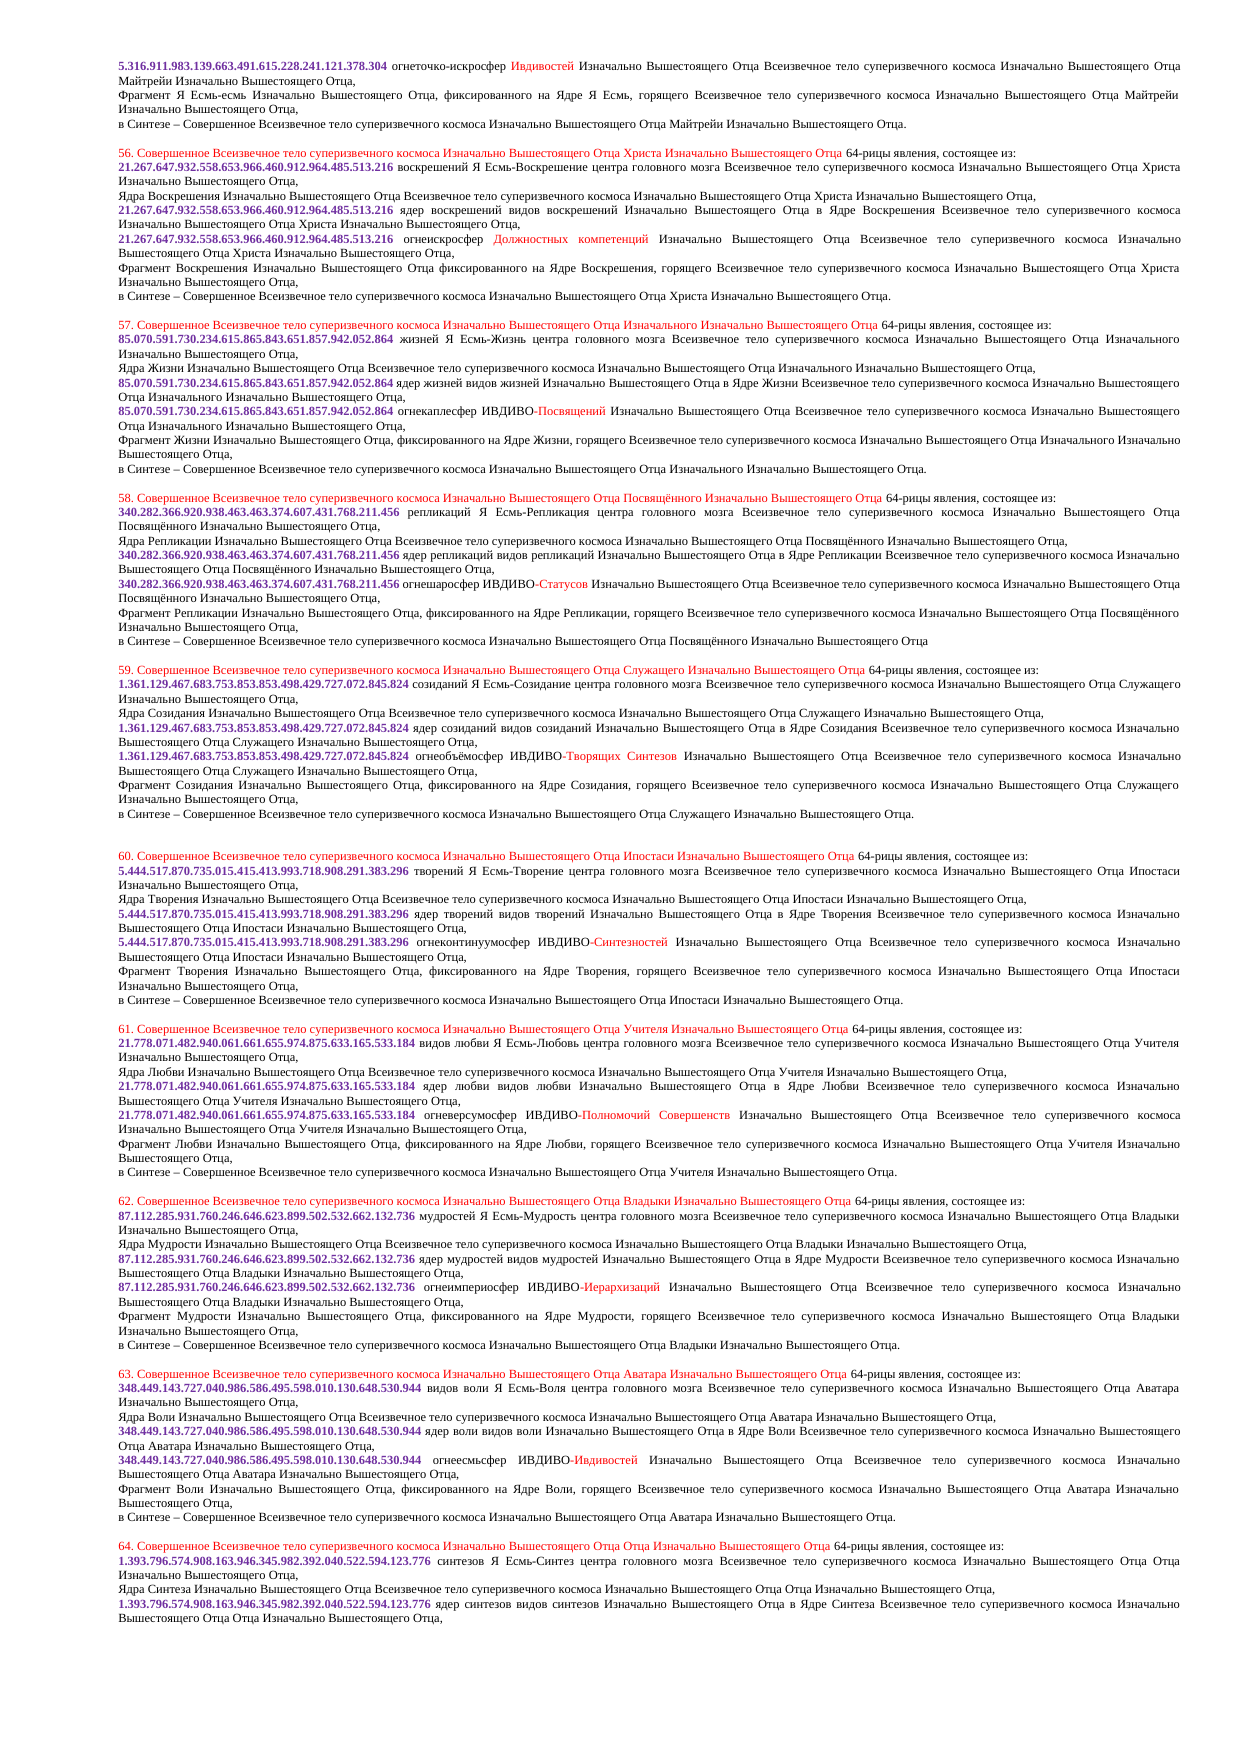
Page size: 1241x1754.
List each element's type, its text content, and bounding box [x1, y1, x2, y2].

text в Синтезе – Совершенное Всеизвечное тело суперизвечного космоса Изначально Вышестоящего Отца Майтрейи Изначально Вышестоящего Отца. [118, 117, 1181, 131]
text 21.267.647.932.558.653.966.460.912.964.485.513.216 воскрешений Я Есмь-Воскрешение центра головного мозга Всеизвечное тело суперизвечного космоса Изначально Вышестоящего Отца Христа Изначально Вышестоящего Отца, [118, 160, 1181, 188]
text 348.449.143.727.040.986.586.495.598.010.130.648.530.944 огнеесмьсфер ИВДИВО-Ивдивостей Изначально Вышестоящего Отца Всеизвечное тело суперизвечного космоса Изначально Вышестоящего Отца Аватара Изначально Вышестоящего Отца, [118, 1453, 1181, 1481]
text 87.112.285.931.760.246.646.623.899.502.532.662.132.736 мудростей Я Есмь-Мудрость центра головного мозга Всеизвечное тело суперизвечного космоса Изначально Вышестоящего Отца Владыки Изначально Вышестоящего Отца, [118, 1208, 1181, 1237]
text 61. Совершенное Всеизвечное тело суперизвечного космоса Изначально Вышестоящего Отца Учителя Изначально Вышестоящего Отца 64-рицы явления, состоящее из: [118, 1021, 1181, 1036]
text 1.393.796.574.908.163.946.345.982.392.040.522.594.123.776 ядер синтезов видов синтезов Изначально Вышестоящего Отца в Ядре Синтеза Всеизвечное тело суперизвечного космоса Изначально Вышестоящего Отца Отца Изначально Вышестоящего Отца, [118, 1596, 1181, 1625]
text Фрагмент Я Есмь-есмь Изначально Вышестоящего Отца, фиксированного на Ядре Я Есмь, горящего Всеизвечное тело суперизвечного космоса Изначально Вышестоящего Отца Майтрейи Изначально Вышестоящего Отца, [118, 88, 1181, 117]
text Фрагмент Воскрешения Изначально Вышестоящего Отца фиксированного на Ядре Воскрешения, горящего Всеизвечное тело суперизвечного космоса Изначально Вышестоящего Отца Христа Изначально Вышестоящего Отца, [118, 260, 1181, 289]
text 85.070.591.730.234.615.865.843.651.857.942.052.864 огнекаплесфер ИВДИВО-Посвящений Изначально Вышестоящего Отца Всеизвечное тело суперизвечного космоса Изначально Вышестоящего Отца Изначального Изначально Вышестоящего Отца, [118, 404, 1181, 433]
text 340.282.366.920.938.463.463.374.607.431.768.211.456 репликаций Я Есмь-Репликация центра головного мозга Всеизвечное тело суперизвечного космоса Изначально Вышестоящего Отца Посвящённого Изначально Вышестоящего Отца, [118, 505, 1181, 533]
text 58. Совершенное Всеизвечное тело суперизвечного космоса Изначально Вышестоящего Отца Посвящённого Изначально Вышестоящего Отца 64-рицы явления, состоящее из: [118, 490, 1181, 505]
text 62. Совершенное Всеизвечное тело суперизвечного космоса Изначально Вышестоящего Отца Владыки Изначально Вышестоящего Отца 64-рицы явления, состоящее из: [118, 1194, 1181, 1208]
text 5.444.517.870.735.015.415.413.993.718.908.291.383.296 творений Я Есмь-Творение центра головного мозга Всеизвечное тело суперизвечного космоса Изначально Вышестоящего Отца Ипостаси Изначально Вышестоящего Отца, [118, 863, 1181, 892]
text Ядра Любви Изначально Вышестоящего Отца Всеизвечное тело суперизвечного космоса Изначально Вышестоящего Отца Учителя Изначально Вышестоящего Отца, [118, 1064, 1181, 1079]
text 85.070.591.730.234.615.865.843.651.857.942.052.864 жизней Я Есмь-Жизнь центра головного мозга Всеизвечное тело суперизвечного космоса Изначально Вышестоящего Отца Изначального Изначально Вышестоящего Отца, [118, 332, 1181, 361]
text 340.282.366.920.938.463.463.374.607.431.768.211.456 огнешаросфер ИВДИВО-Статусов Изначально Вышестоящего Отца Всеизвечное тело суперизвечного космоса Изначально Вышестоящего Отца Посвящённого Изначально Вышестоящего Отца, [118, 577, 1181, 605]
text Ядра Творения Изначально Вышестоящего Отца Всеизвечное тело суперизвечного космоса Изначально Вышестоящего Отца Ипостаси Изначально Вышестоящего Отца, [118, 892, 1181, 906]
text Ядра Мудрости Изначально Вышестоящего Отца Всеизвечное тело суперизвечного космоса Изначально Вышестоящего Отца Владыки Изначально Вышестоящего Отца, [118, 1237, 1181, 1251]
text 87.112.285.931.760.246.646.623.899.502.532.662.132.736 ядер мудростей видов мудростей Изначально Вышестоящего Отца в Ядре Мудрости Всеизвечное тело суперизвечного космоса Изначально Вышестоящего Отца Владыки Изначально Вышестоящего Отца, [118, 1251, 1181, 1280]
text 1.393.796.574.908.163.946.345.982.392.040.522.594.123.776 синтезов Я Есмь-Синтез центра головного мозга Всеизвечное тело суперизвечного космоса Изначально Вышестоящего Отца Отца Изначально Вышестоящего Отца, [118, 1553, 1181, 1582]
text 1.361.129.467.683.753.853.853.498.429.727.072.845.824 огнеобъёмосфер ИВДИВО-Творящих Синтезов Изначально Вышестоящего Отца Всеизвечное тело суперизвечного космоса Изначально Вышестоящего Отца Служащего Изначально Вышестоящего Отца, [118, 749, 1181, 778]
text Ядра Воскрешения Изначально Вышестоящего Отца Всеизвечное тело суперизвечного космоса Изначально Вышестоящего Отца Христа Изначально Вышестоящего Отца, [118, 188, 1181, 203]
text Ядра Синтеза Изначально Вышестоящего Отца Всеизвечное тело суперизвечного космоса Изначально Вышестоящего Отца Отца Изначально Вышестоящего Отца, [118, 1582, 1181, 1596]
text в Синтезе – Совершенное Всеизвечное тело суперизвечного космоса Изначально Вышестоящего Отца Служащего Изначально Вышестоящего Отца. [118, 807, 1181, 821]
text 5.444.517.870.735.015.415.413.993.718.908.291.383.296 ядер творений видов творений Изначально Вышестоящего Отца в Ядре Творения Всеизвечное тело суперизвечного космоса Изначально Вышестоящего Отца Ипостаси Изначально Вышестоящего Отца, [118, 906, 1181, 935]
text 1.361.129.467.683.753.853.853.498.429.727.072.845.824 ядер созиданий видов созиданий Изначально Вышестоящего Отца в Ядре Созидания Всеизвечное тело суперизвечного космоса Изначально Вышестоящего Отца Служащего Изначально Вышестоящего Отца, [118, 720, 1181, 749]
text Фрагмент Творения Изначально Вышестоящего Отца, фиксированного на Ядре Творения, горящего Всеизвечное тело суперизвечного космоса Изначально Вышестоящего Отца Ипостаси Изначально Вышестоящего Отца, [118, 964, 1181, 993]
text в Синтезе – Совершенное Всеизвечное тело суперизвечного космоса Изначально Вышестоящего Отца Ипостаси Изначально Вышестоящего Отца. [118, 993, 1181, 1007]
text в Синтезе – Совершенное Всеизвечное тело суперизвечного космоса Изначально Вышестоящего Отца Владыки Изначально Вышестоящего Отца. [118, 1338, 1181, 1352]
text Фрагмент Мудрости Изначально Вышестоящего Отца, фиксированного на Ядре Мудрости, горящего Всеизвечное тело суперизвечного космоса Изначально Вышестоящего Отца Владыки Изначально Вышестоящего Отца, [118, 1309, 1181, 1338]
text Фрагмент Созидания Изначально Вышестоящего Отца, фиксированного на Ядре Созидания, горящего Всеизвечное тело суперизвечного космоса Изначально Вышестоящего Отца Служащего Изначально Вышестоящего Отца, [118, 778, 1181, 807]
text 60. Совершенное Всеизвечное тело суперизвечного космоса Изначально Вышестоящего Отца Ипостаси Изначально Вышестоящего Отца 64-рицы явления, состоящее из: [118, 849, 1181, 863]
text 21.778.071.482.940.061.661.655.974.875.633.165.533.184 видов любви Я Есмь-Любовь центра головного мозга Всеизвечное тело суперизвечного космоса Изначально Вышестоящего Отца Учителя Изначально Вышестоящего Отца, [118, 1036, 1181, 1064]
text 57. Совершенное Всеизвечное тело суперизвечного космоса Изначально Вышестоящего Отца Изначального Изначально Вышестоящего Отца 64-рицы явления, состоящее из: [118, 318, 1181, 332]
text 5.316.911.983.139.663.491.615.228.241.121.378.304 огнеточко-искросфер Ивдивостей Изначально Вышестоящего Отца Всеизвечное тело суперизвечного космоса Изначально Вышестоящего Отца Майтрейи Изначально Вышестоящего Отца, [118, 59, 1181, 88]
text 340.282.366.920.938.463.463.374.607.431.768.211.456 ядер репликаций видов репликаций Изначально Вышестоящего Отца в Ядре Репликации Всеизвечное тело суперизвечного космоса Изначально Вышестоящего Отца Посвящённого Изначально Вышестоящего Отца, [118, 548, 1181, 577]
text 59. Совершенное Всеизвечное тело суперизвечного космоса Изначально Вышестоящего Отца Служащего Изначально Вышестоящего Отца 64-рицы явления, состоящее из: [118, 663, 1181, 677]
text 5.444.517.870.735.015.415.413.993.718.908.291.383.296 огнеконтинуумосфер ИВДИВО-Синтезностей Изначально Вышестоящего Отца Всеизвечное тело суперизвечного космоса Изначально Вышестоящего Отца Ипостаси Изначально Вышестоящего Отца, [118, 935, 1181, 964]
text в Синтезе – Совершенное Всеизвечное тело суперизвечного космоса Изначально Вышестоящего Отца Аватара Изначально Вышестоящего Отца. [118, 1510, 1181, 1524]
text Фрагмент Воли Изначально Вышестоящего Отца, фиксированного на Ядре Воли, горящего Всеизвечное тело суперизвечного космоса Изначально Вышестоящего Отца Аватара Изначально Вышестоящего Отца, [118, 1481, 1181, 1510]
text в Синтезе – Совершенное Всеизвечное тело суперизвечного космоса Изначально Вышестоящего Отца Христа Изначально Вышестоящего Отца. [118, 289, 1181, 303]
text 87.112.285.931.760.246.646.623.899.502.532.662.132.736 огнеимпериосфер ИВДИВО-Иерархизаций Изначально Вышестоящего Отца Всеизвечное тело суперизвечного космоса Изначально Вышестоящего Отца Владыки Изначально Вышестоящего Отца, [118, 1280, 1181, 1309]
text 21.778.071.482.940.061.661.655.974.875.633.165.533.184 ядер любви видов любви Изначально Вышестоящего Отца в Ядре Любви Всеизвечное тело суперизвечного космоса Изначально Вышестоящего Отца Учителя Изначально Вышестоящего Отца, [118, 1079, 1181, 1108]
text 56. Совершенное Всеизвечное тело суперизвечного космоса Изначально Вышестоящего Отца Христа Изначально Вышестоящего Отца 64-рицы явления, состоящее из: [118, 145, 1181, 160]
text в Синтезе – Совершенное Всеизвечное тело суперизвечного космоса Изначально Вышестоящего Отца Учителя Изначально Вышестоящего Отца. [118, 1165, 1181, 1179]
text Фрагмент Любви Изначально Вышестоящего Отца, фиксированного на Ядре Любви, горящего Всеизвечное тело суперизвечного космоса Изначально Вышестоящего Отца Учителя Изначально Вышестоящего Отца, [118, 1136, 1181, 1165]
text 21.778.071.482.940.061.661.655.974.875.633.165.533.184 огневерсумосфер ИВДИВО-Полномочий Совершенств Изначально Вышестоящего Отца Всеизвечное тело суперизвечного космоса Изначально Вышестоящего Отца Учителя Изначально Вышестоящего Отца, [118, 1108, 1181, 1136]
text 348.449.143.727.040.986.586.495.598.010.130.648.530.944 видов воли Я Есмь-Воля центра головного мозга Всеизвечное тело суперизвечного космоса Изначально Вышестоящего Отца Аватара Изначально Вышестоящего Отца, [118, 1381, 1181, 1409]
text Ядра Репликации Изначально Вышестоящего Отца Всеизвечное тело суперизвечного космоса Изначально Вышестоящего Отца Посвящённого Изначально Вышестоящего Отца, [118, 533, 1181, 548]
text 63. Совершенное Всеизвечное тело суперизвечного космоса Изначально Вышестоящего Отца Аватара Изначально Вышестоящего Отца 64-рицы явления, состоящее из: [118, 1366, 1181, 1381]
text 21.267.647.932.558.653.966.460.912.964.485.513.216 ядер воскрешений видов воскрешений Изначально Вышестоящего Отца в Ядре Воскрешения Всеизвечное тело суперизвечного космоса Изначально Вышестоящего Отца Христа Изначально Вышестоящего Отца, [118, 203, 1181, 232]
text 21.267.647.932.558.653.966.460.912.964.485.513.216 огнеискросфер Должностных компетенций Изначально Вышестоящего Отца Всеизвечное тело суперизвечного космоса Изначально Вышестоящего Отца Христа Изначально Вышестоящего Отца, [118, 232, 1181, 260]
text в Синтезе – Совершенное Всеизвечное тело суперизвечного космоса Изначально Вышестоящего Отца Изначального Изначально Вышестоящего Отца. [118, 462, 1181, 476]
text Фрагмент Жизни Изначально Вышестоящего Отца, фиксированного на Ядре Жизни, горящего Всеизвечное тело суперизвечного космоса Изначально Вышестоящего Отца Изначального Изначально Вышестоящего Отца, [118, 433, 1181, 462]
text Ядра Созидания Изначально Вышестоящего Отца Всеизвечное тело суперизвечного космоса Изначально Вышестоящего Отца Служащего Изначально Вышестоящего Отца, [118, 706, 1181, 720]
text 64. Совершенное Всеизвечное тело суперизвечного космоса Изначально Вышестоящего Отца Отца Изначально Вышестоящего Отца 64-рицы явления, состоящее из: [118, 1539, 1181, 1553]
text в Синтезе – Совершенное Всеизвечное тело суперизвечного космоса Изначально Вышестоящего Отца Посвящённого Изначально Вышестоящего Отца [118, 634, 1181, 648]
text 348.449.143.727.040.986.586.495.598.010.130.648.530.944 ядер воли видов воли Изначально Вышестоящего Отца в Ядре Воли Всеизвечное тело суперизвечного космоса Изначально Вышестоящего Отца Аватара Изначально Вышестоящего Отца, [118, 1424, 1181, 1453]
text 1.361.129.467.683.753.853.853.498.429.727.072.845.824 созиданий Я Есмь-Созидание центра головного мозга Всеизвечное тело суперизвечного космоса Изначально Вышестоящего Отца Служащего Изначально Вышестоящего Отца, [118, 677, 1181, 706]
text 85.070.591.730.234.615.865.843.651.857.942.052.864 ядер жизней видов жизней Изначально Вышестоящего Отца в Ядре Жизни Всеизвечное тело суперизвечного космоса Изначально Вышестоящего Отца Изначального Изначально Вышестоящего Отца, [118, 375, 1181, 404]
text Ядра Воли Изначально Вышестоящего Отца Всеизвечное тело суперизвечного космоса Изначально Вышестоящего Отца Аватара Изначально Вышестоящего Отца, [118, 1409, 1181, 1424]
text Фрагмент Репликации Изначально Вышестоящего Отца, фиксированного на Ядре Репликации, горящего Всеизвечное тело суперизвечного космоса Изначально Вышестоящего Отца Посвящённого Изначально Вышестоящего Отца, [118, 605, 1181, 634]
text Ядра Жизни Изначально Вышестоящего Отца Всеизвечное тело суперизвечного космоса Изначально Вышестоящего Отца Изначального Изначально Вышестоящего Отца, [118, 361, 1181, 375]
